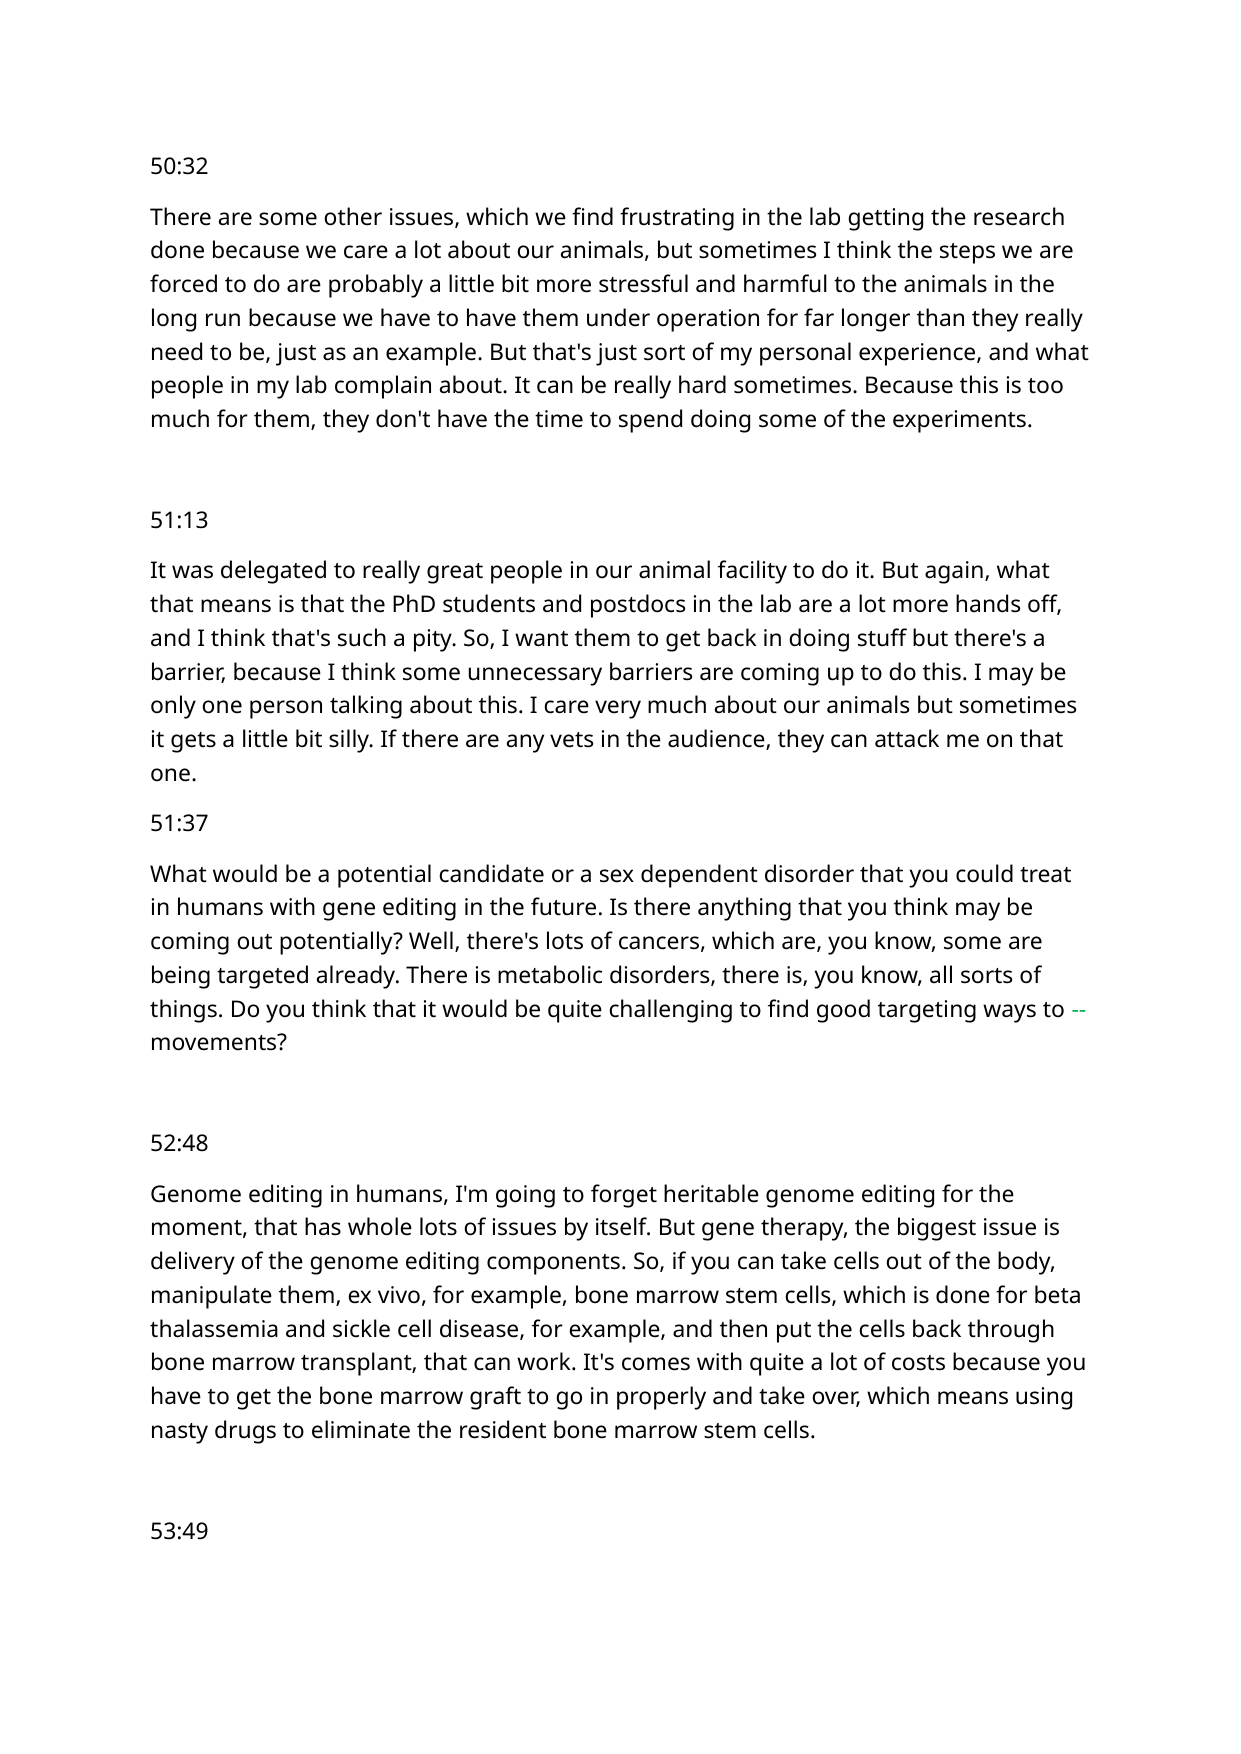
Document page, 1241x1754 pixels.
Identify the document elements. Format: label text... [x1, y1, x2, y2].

text What would be a potential candidate or a sex dependent disorder that you could treat in humans with gene editing in the future. Is there anything that you think may be coming out potentially? Well, there's lots of cancers, which are, you know, some are being targeted already. There is metabolic disorders, there is, you know, all sorts of things. Do you think that it would be quite challenging to find good targeting ways to -- movements? [150, 857, 1090, 1057]
text 51:13 [150, 504, 1090, 535]
text 50:32 [150, 150, 1090, 181]
text 51:37 [150, 807, 1090, 838]
text 53:49 [150, 1514, 1090, 1546]
text It was delegated to really great people in our animal facility to do it. But again, what that means is that the PhD students and postdocs in the lab are a lot more hands off, and I think that's such a pity. So, I want them to get back in doing stuff but there's a barrier, because I think some unnecessary barriers are coming up to do this. I may be only one person talking about this. I care very much about our animals but sometimes it gets a little bit silly. If there are any vets in the audience, they can attack me on that one. [150, 554, 1090, 788]
text There are some other issues, which we find frustrating in the lab getting the research done because we care a lot about our animals, but sometimes I think the steps we are forced to do are probably a little bit more stressful and harmful to the animals in the long run because we have to have them under operation for far longer than they really need to be, just as an example. But that's just sort of my personal experience, and what people in my lab complain about. It can be really hard sometimes. Because this is too much for them, they don't have the time to spend doing some of the experiments. [150, 200, 1090, 434]
text 52:48 [150, 1127, 1090, 1158]
text Genome editing in humans, I'm going to forget heritable genome editing for the moment, that has whole lots of issues by itself. But gene therapy, the biggest issue is delivery of the genome editing components. So, if you can take cells out of the body, manipulate them, ex vivo, for example, bone marrow stem cells, which is done for beta thalassemia and sickle cell disease, for example, and then put the cells back through bone marrow transplant, that can work. It's comes with quite a lot of costs because you have to get the bone marrow graft to go in properly and take over, which means using nasty drugs to eliminate the resident bone marrow stem cells. [150, 1177, 1090, 1445]
